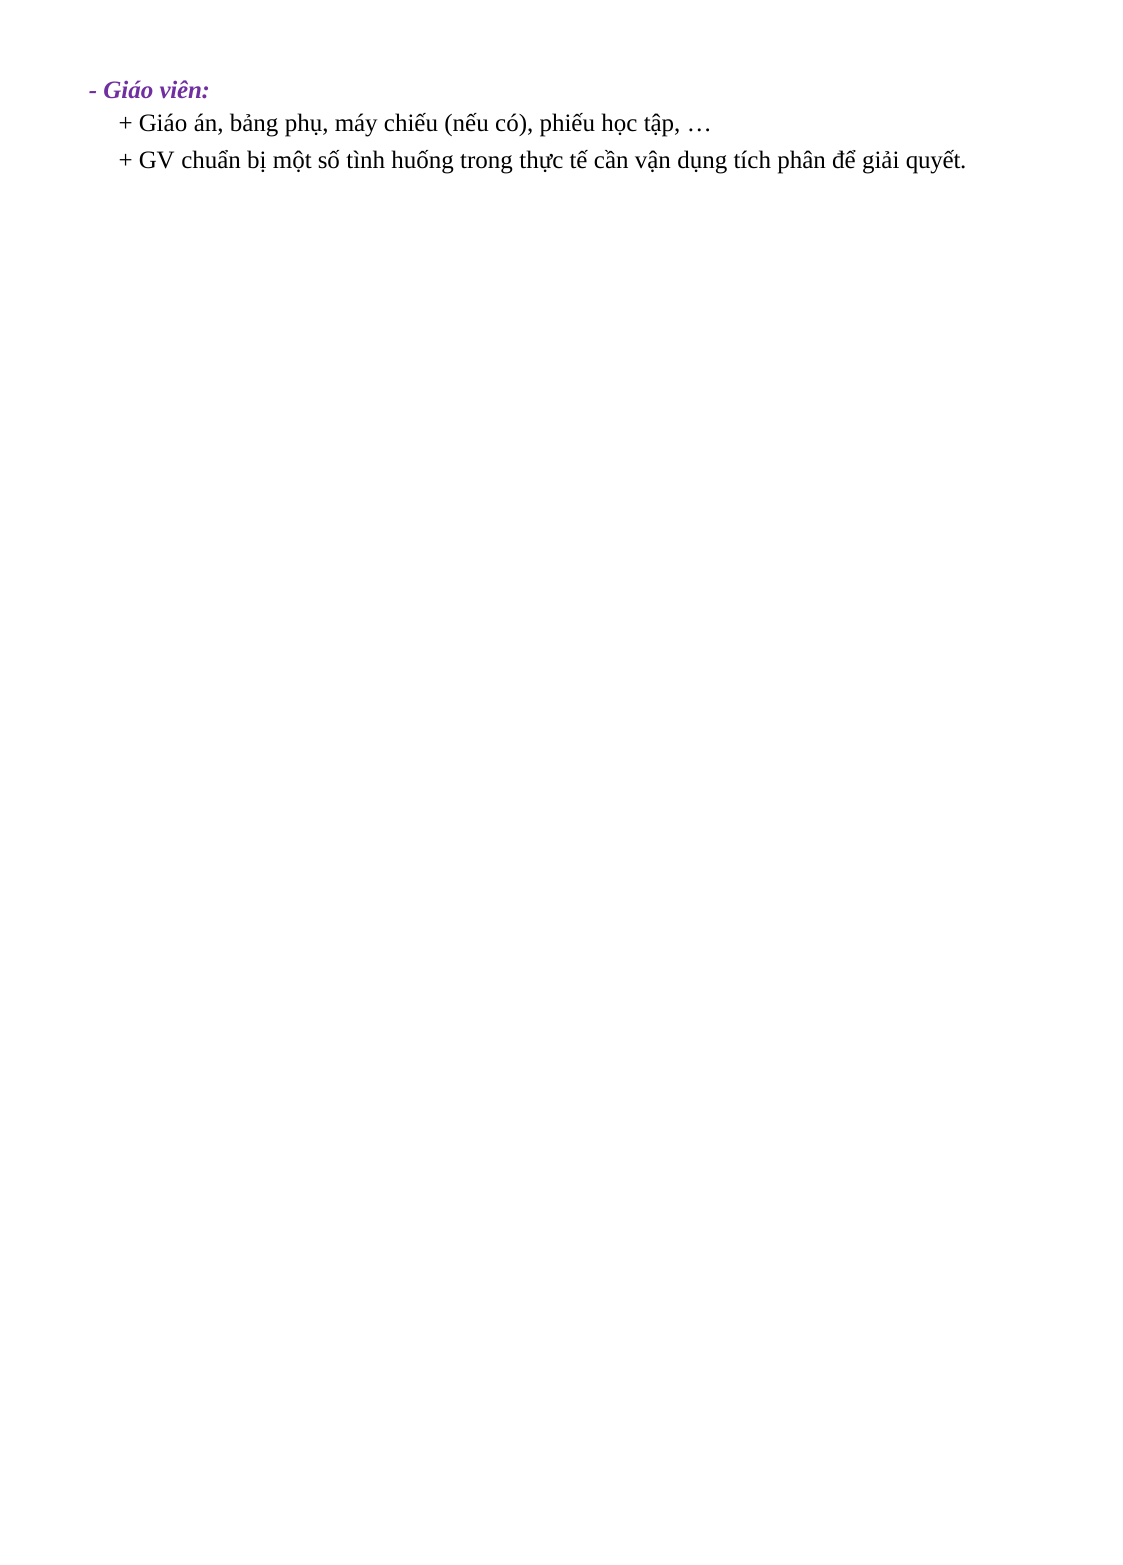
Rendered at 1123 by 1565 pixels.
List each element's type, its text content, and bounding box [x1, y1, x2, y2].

text + GV chuẩn bị một số tình huống trong thực tế cần vận dụng tích phân để giải quyết. [118, 145, 1077, 174]
text + Giáo án, bảng phụ, máy chiếu (nếu có), phiếu học tập, … [118, 108, 1077, 137]
subtitle Giáo viên: [88, 75, 1077, 104]
